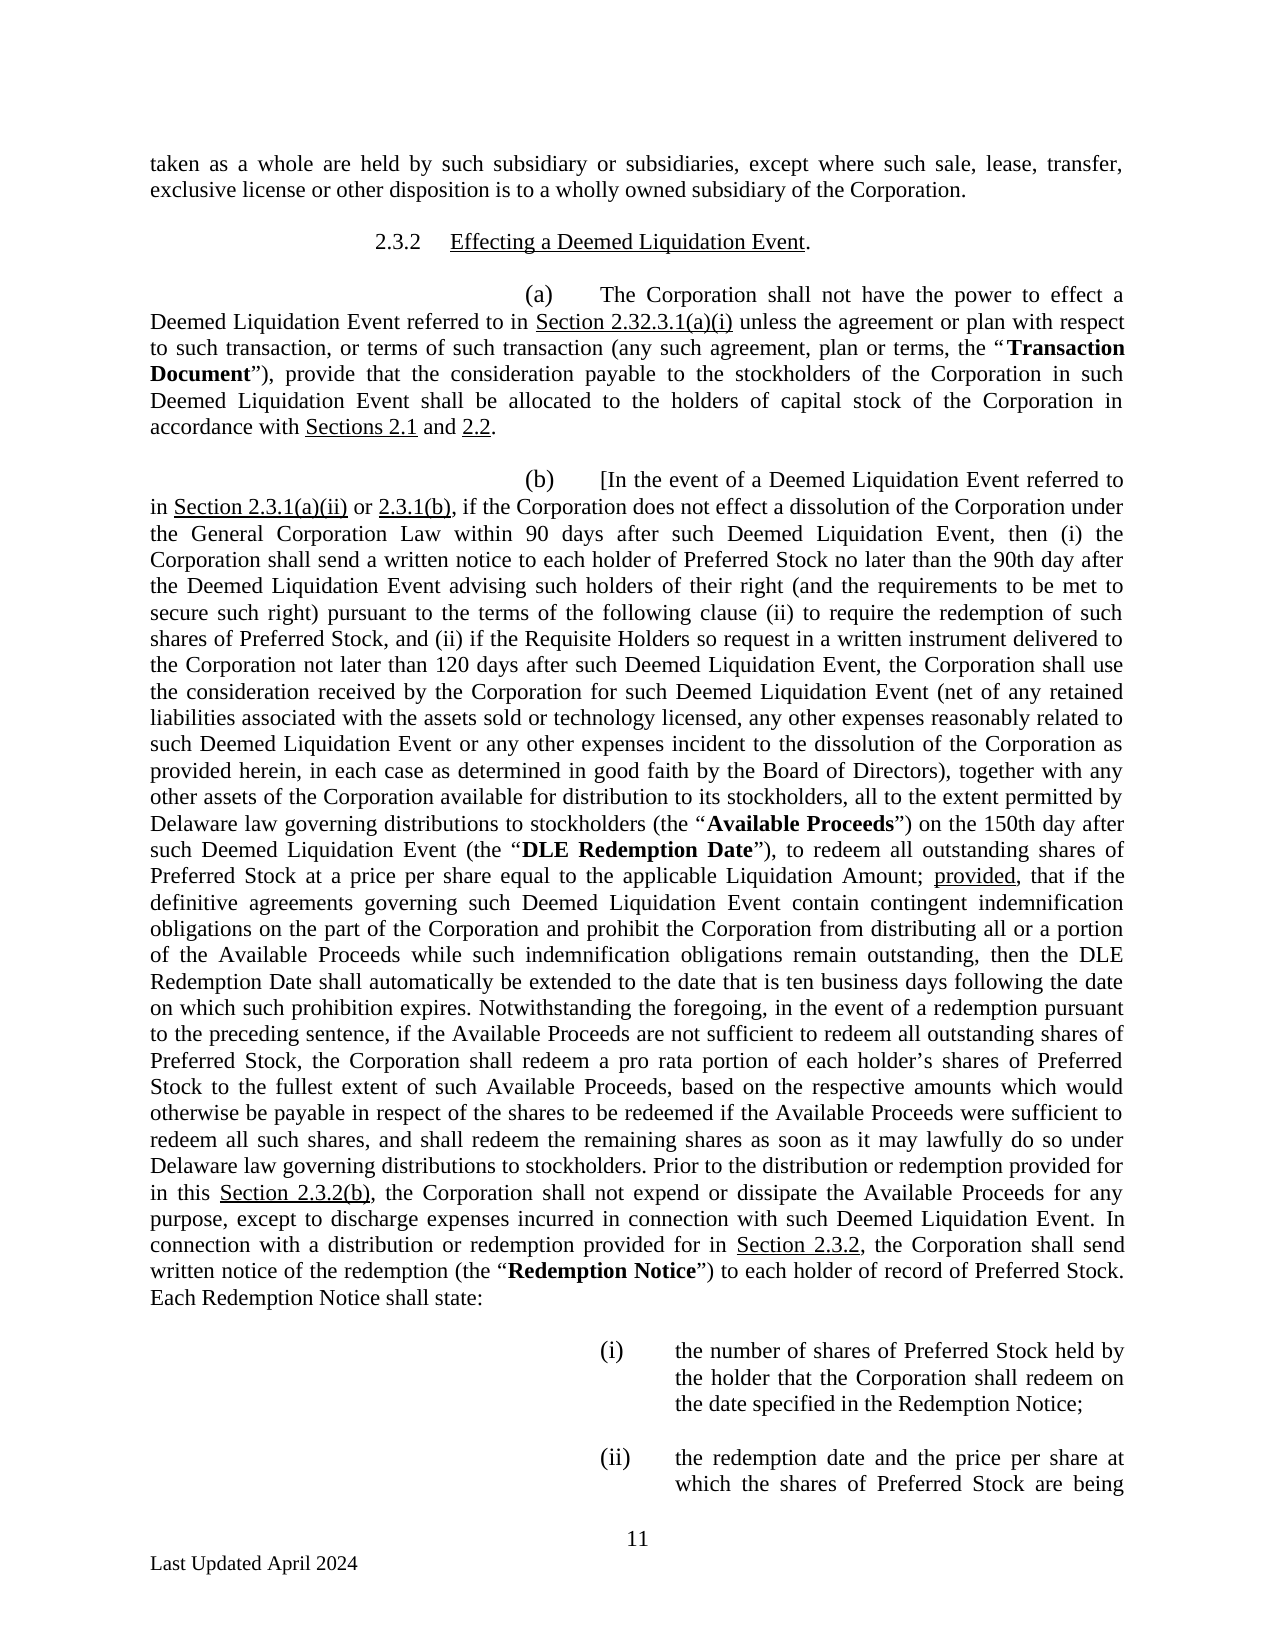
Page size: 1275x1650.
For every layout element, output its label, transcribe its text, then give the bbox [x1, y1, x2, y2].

subtitle the number of shares of Preferred Stock held by the holder that the Corporation shall redeem on the date specified in the Redemption Notice; [600, 1335, 1125, 1417]
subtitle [600, 1442, 1125, 1497]
subtitle Effecting a Deemed Liquidation Event. [150, 228, 1125, 254]
subtitle [In the event of a Deemed Liquidation Event referred to in Section 2.3.1(a)(ii) or 2.3.1(b), if the Corporation does not effect a dissolution of the Corporation under the General Corporation Law within 90 days after such Deemed Liquidation Event, then (i) the Corporation shall send a written notice to each holder of Preferred Stock no later than the 90th day after the Deemed Liquidation Event advising such holders of their right (and the requirements to be met to secure such right) pursuant to the terms of the following clause (ii) to require the redemption of such shares of Preferred Stock, and (ii) if the Requisite Holders so request in a written instrument delivered to the Corporation not later than 120 days after such Deemed Liquidation Event, the Corporation shall use the consideration received by the Corporation for such Deemed Liquidation Event (net of any retained liabilities associated with the assets sold or technology licensed, any other expenses reasonably related to such Deemed Liquidation Event or any other expenses incident to the dissolution of the Corporation as provided herein, in each case as determined in good faith by the Board of Directors), together with any other assets of the Corporation available for distribution to its stockholders, all to the extent permitted by Delaware law governing distributions to stockholders (the “Available Proceeds”) on the 150th day after such Deemed Liquidation Event (the “DLE Redemption Date”), to redeem all outstanding shares of Preferred Stock at a price per share equal to the applicable Liquidation Amount; provided, that if the definitive agreements governing such Deemed Liquidation Event contain contingent indemnification obligations on the part of the Corporation and prohibit the Corporation from distributing all or a portion of the Available Proceeds while such indemnification obligations remain outstanding, then the DLE Redemption Date shall automatically be extended to the date that is ten business days following the date on which such prohibition expires. Notwithstanding the foregoing, in the event of a redemption pursuant to the preceding sentence, if the Available Proceeds are not sufficient to redeem all outstanding shares of Preferred Stock, the Corporation shall redeem a pro rata portion of each holder’s shares of Preferred Stock to the fullest extent of such Available Proceeds, based on the respective amounts which would otherwise be payable in respect of the shares to be redeemed if the Available Proceeds were sufficient to redeem all such shares, and shall redeem the remaining shares as soon as it may lawfully do so under Delaware law governing distributions to stockholders. Prior to the distribution or redemption provided for in this Section 2.3.2(b), the Corporation shall not expend or dissipate the Available Proceeds for any purpose, except to discharge expenses incurred in connection with such Deemed Liquidation Event. In connection with a distribution or redemption provided for in Section 2.3.2, the Corporation shall send written notice of the redemption (the “Redemption Notice”) to each holder of record of Preferred Stock. Each Redemption Notice shall state: [150, 464, 1125, 1310]
subtitle The Corporation shall not have the power to effect a Deemed Liquidation Event referred to in Section 2.3(a)(i) unless the agreement or plan with respect to such transaction, or terms of such transaction (any such agreement, plan or terms, the “Transaction Document”), provide that the consideration payable to the stockholders of the Corporation in such Deemed Liquidation Event shall be allocated to the holders of capital stock of the Corporation in accordance with Sections 2.1 and 2.2. [150, 279, 1125, 439]
